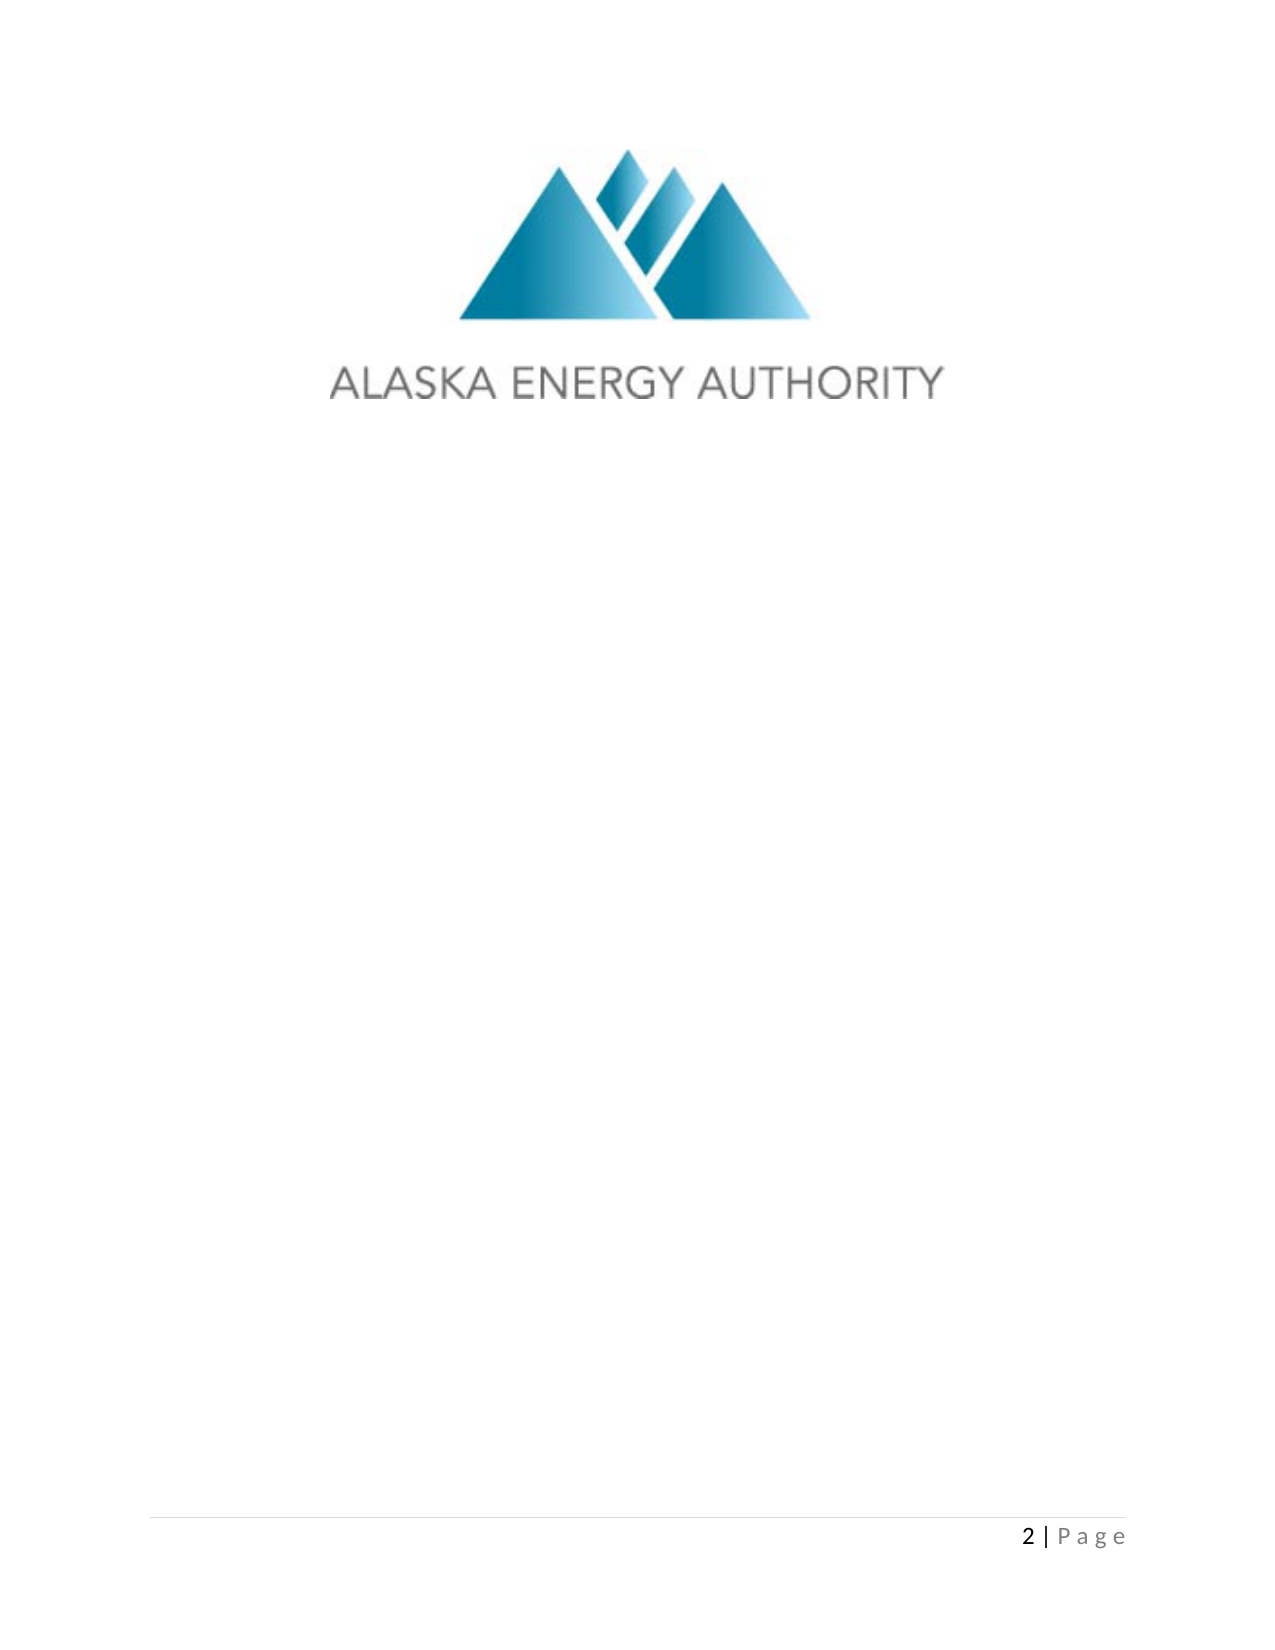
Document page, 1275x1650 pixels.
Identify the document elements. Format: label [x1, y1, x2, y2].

picture [330, 149, 945, 399]
